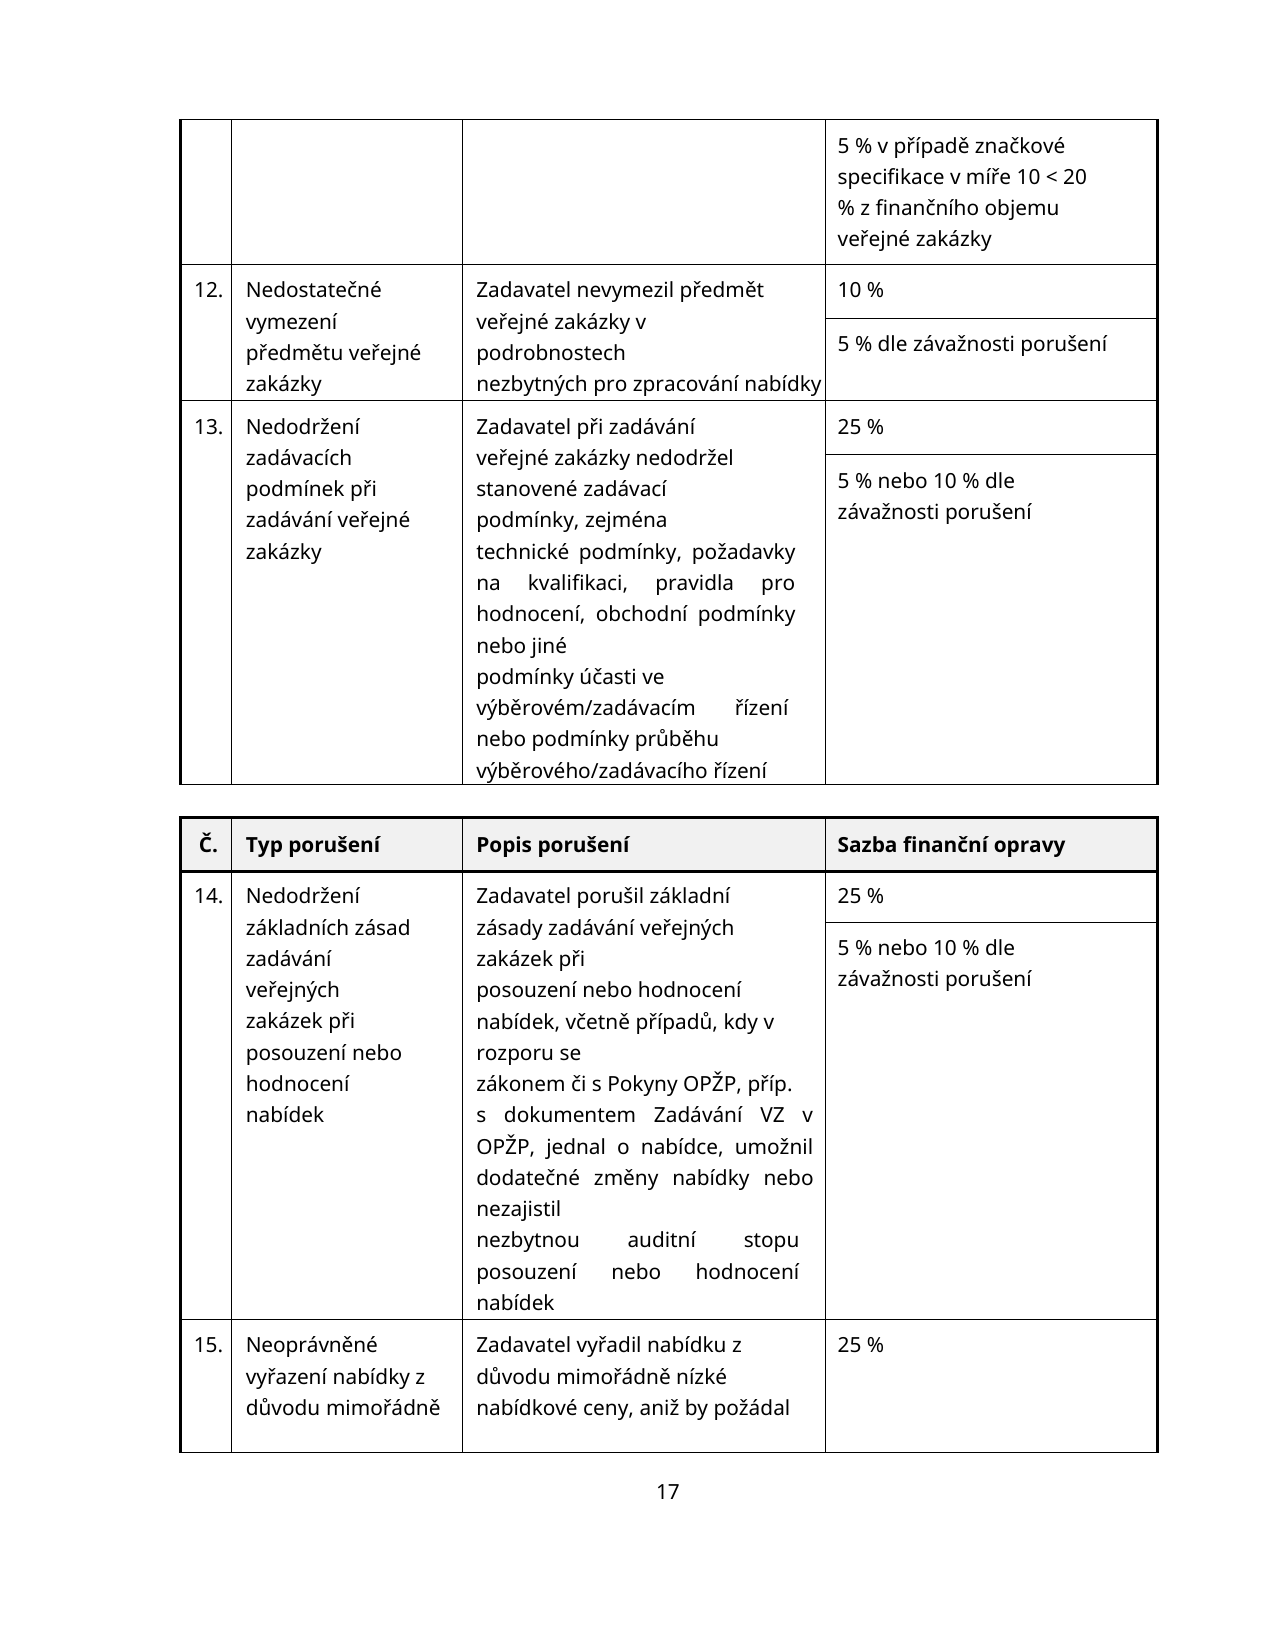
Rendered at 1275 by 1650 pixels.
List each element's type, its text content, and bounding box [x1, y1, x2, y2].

table_cell 15. [182, 1320, 231, 1452]
table_cell 5 % nebo 10 % dle závažnosti porušení [826, 455, 1156, 784]
table_header Popis porušení [463, 819, 825, 870]
table_cell Zadavatel porušil základní zásady zadávání veřejných zakázek při posouzení nebo hodnocení nabídek, včetně případů, kdy v rozporu se zákonem či s Pokyny OPŽP, příp. s dokumentem Zadávání VZ v OPŽP, jednal o nabídce, umožnil dodatečné změny nabídky nebo nezajistil nezbytnou auditní stopu posouzení nebo hodnocení nabídek [463, 873, 825, 1319]
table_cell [463, 1320, 825, 1452]
table_cell 10 % [826, 265, 1156, 318]
table_cell Nedodržení základních zásad zadávání veřejných zakázek při posouzení nebo hodnocení nabídek [232, 873, 462, 1319]
table_header Sazba finanční opravy [826, 819, 1156, 870]
table_header Č. [182, 819, 231, 870]
table_cell 5 % dle závažnosti porušení [826, 319, 1156, 400]
table_cell 25 % [826, 401, 1156, 454]
table_cell 25 % [826, 873, 1156, 922]
table_cell 12. [182, 265, 231, 400]
table_cell Zadavatel při zadávání veřejné zakázky nedodržel stanovené zadávací podmínky, zejména technické podmínky, požadavky na kvalifikaci, pravidla pro hodnocení, obchodní podmínky nebo jiné podmínky účasti ve výběrovém/zadávacím řízení nebo podmínky průběhu výběrového/zadávacího řízení [463, 401, 825, 784]
table_cell Nedostatečné vymezení předmětu veřejné zakázky [232, 265, 462, 400]
table_cell 5 % v případě značkové specifikace v míře 10 < 20 % z finančního objemu veřejné zakázky [826, 120, 1156, 264]
table_cell Nedodržení zadávacích podmínek při zadávání veřejné zakázky [232, 401, 462, 784]
table_cell Zadavatel nevymezil předmět veřejné zakázky v podrobnostech nezbytných pro zpracování nabídky [463, 265, 825, 400]
table_cell 14. [182, 873, 231, 1319]
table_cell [232, 1320, 462, 1452]
table_cell 5 % nebo 10 % dle závažnosti porušení [826, 923, 1156, 1319]
table_cell 13. [182, 401, 231, 784]
table_cell 25 % [826, 1320, 1156, 1452]
table_header Typ porušení [232, 819, 462, 870]
